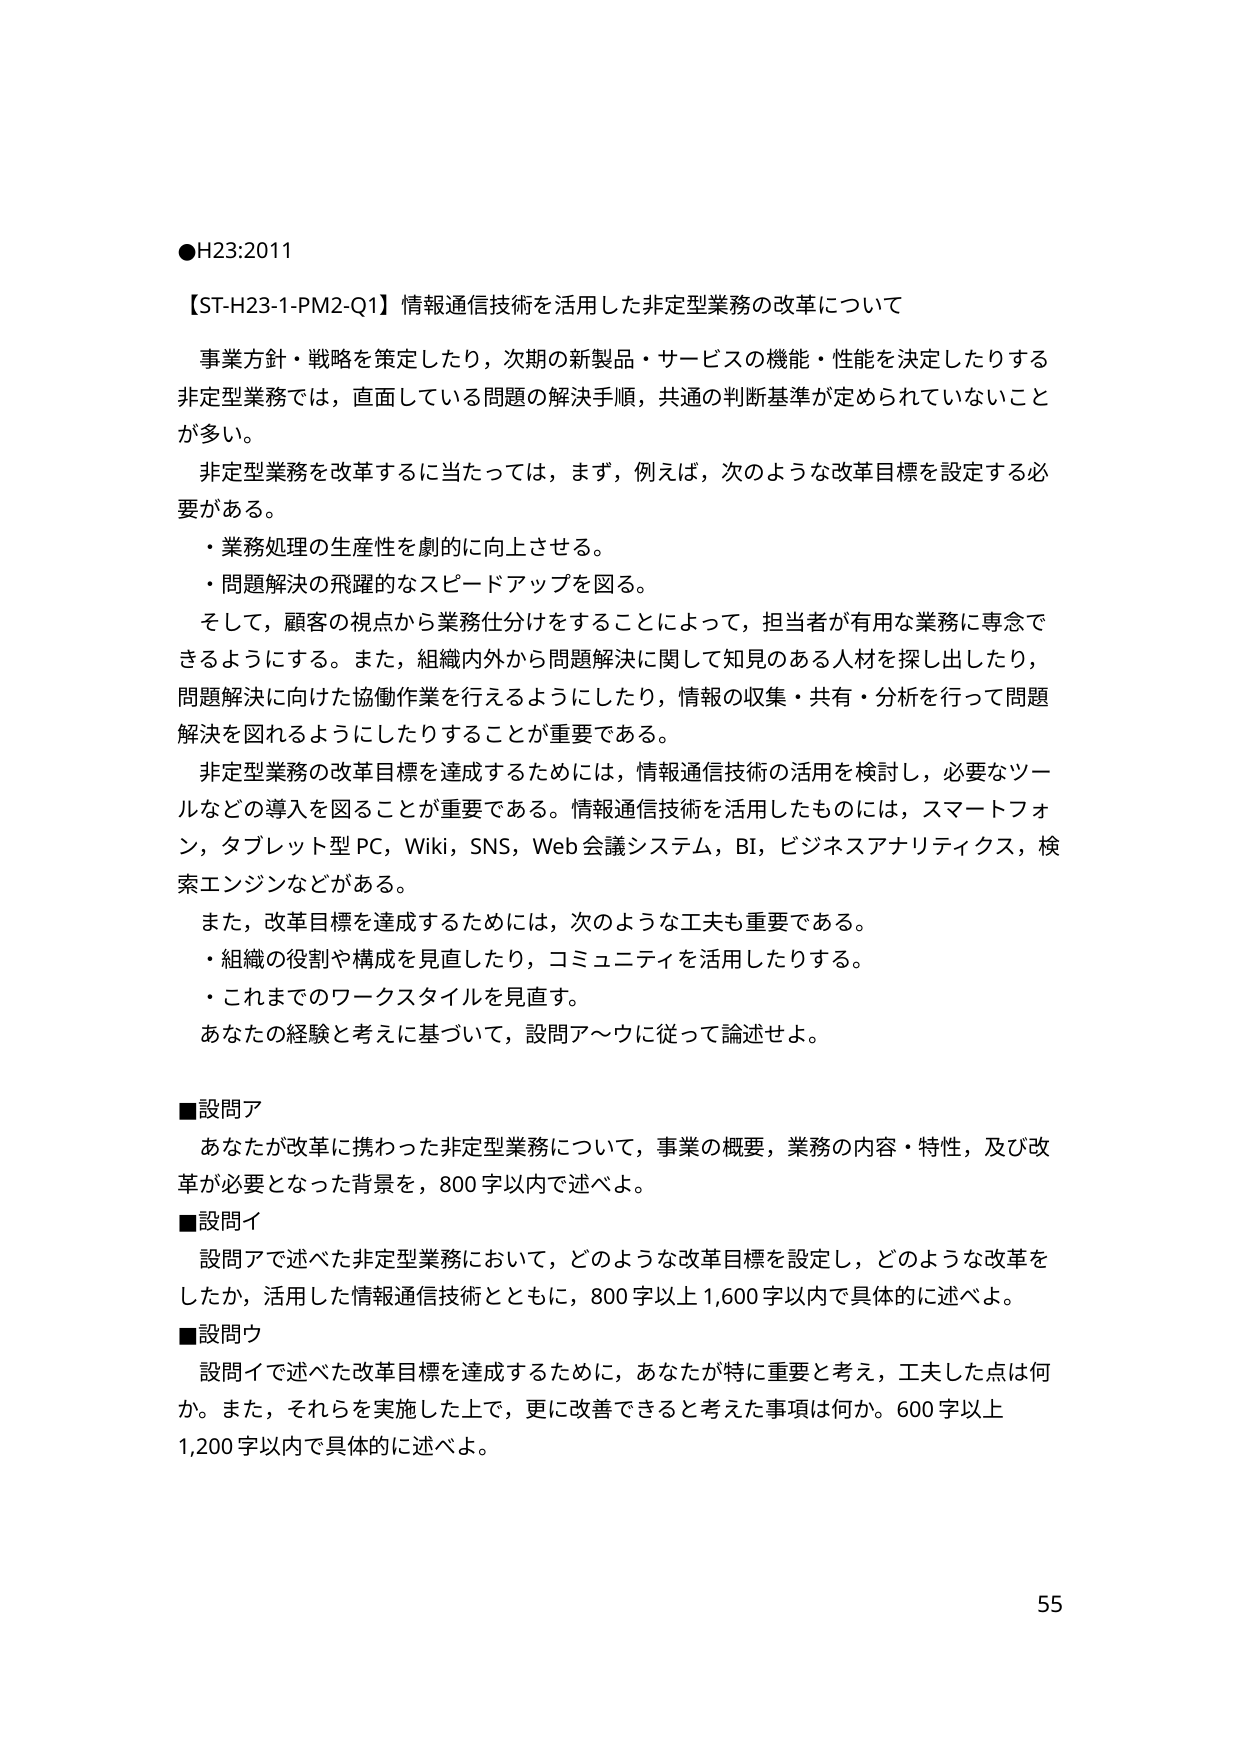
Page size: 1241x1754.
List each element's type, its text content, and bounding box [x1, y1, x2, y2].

text 設問イで述べた改革目標を達成するために，あなたが特に重要と考え，工夫した点は何か。また，それらを実施した上で，更に改善できると考えた事項は何か。600字以上1,200字以内で具体的に述べよ。 [177, 1352, 1063, 1464]
text ・これまでのワークスタイルを見直す。 [177, 977, 1063, 1014]
text そして，顧客の視点から業務仕分けをすることによって，担当者が有用な業務に専念できるようにする。また，組織内外から問題解決に関して知見のある人材を探し出したり，問題解決に向けた協働作業を行えるようにしたり，情報の収集・共有・分析を行って問題解決を図れるようにしたりすることが重要である。 [177, 602, 1063, 752]
text あなたの経験と考えに基づいて，設問ア～ウに従って論述せよ。 [177, 1014, 1063, 1052]
text あなたが改革に携わった非定型業務について，事業の概要，業務の内容・特性，及び改革が必要となった背景を，800字以内で述べよ。 [177, 1127, 1063, 1202]
text また，改革目標を達成するためには，次のような工夫も重要である。 [177, 902, 1063, 939]
subtitle 【ST-H23-1-PM2-Q1】情報通信技術を活用した非定型業務の改革について [177, 285, 1063, 322]
text 事業方針・戦略を策定したり，次期の新製品・サービスの機能・性能を決定したりする非定型業務では，直面している問題の解決手順，共通の判断基準が定められていないことが多い。 [177, 339, 1063, 452]
text 非定型業務を改革するに当たっては，まず，例えば，次のような改革目標を設定する必要がある。 [177, 452, 1063, 527]
text 非定型業務の改革目標を達成するためには，情報通信技術の活用を検討し，必要なツールなどの導入を図ることが重要である。情報通信技術を活用したものには，スマートフォン，タブレット型PC，Wiki，SNS，Web会議システム，BI，ビジネスアナリティクス，検索エンジンなどがある。 [177, 752, 1063, 902]
text ■設問イ [177, 1202, 1063, 1239]
text ■設問ア [177, 1089, 1063, 1127]
subtitle ●H23:2011 [177, 231, 1063, 268]
text ・業務処理の生産性を劇的に向上させる。 [177, 527, 1063, 564]
text 設問アで述べた非定型業務において，どのような改革目標を設定し，どのような改革をしたか，活用した情報通信技術とともに，800字以上1,600字以内で具体的に述べよ。 [177, 1239, 1063, 1314]
text ・組織の役割や構成を見直したり，コミュニティを活用したりする。 [177, 939, 1063, 977]
text ・問題解決の飛躍的なスピードアップを図る。 [177, 564, 1063, 602]
text ■設問ウ [177, 1314, 1063, 1352]
